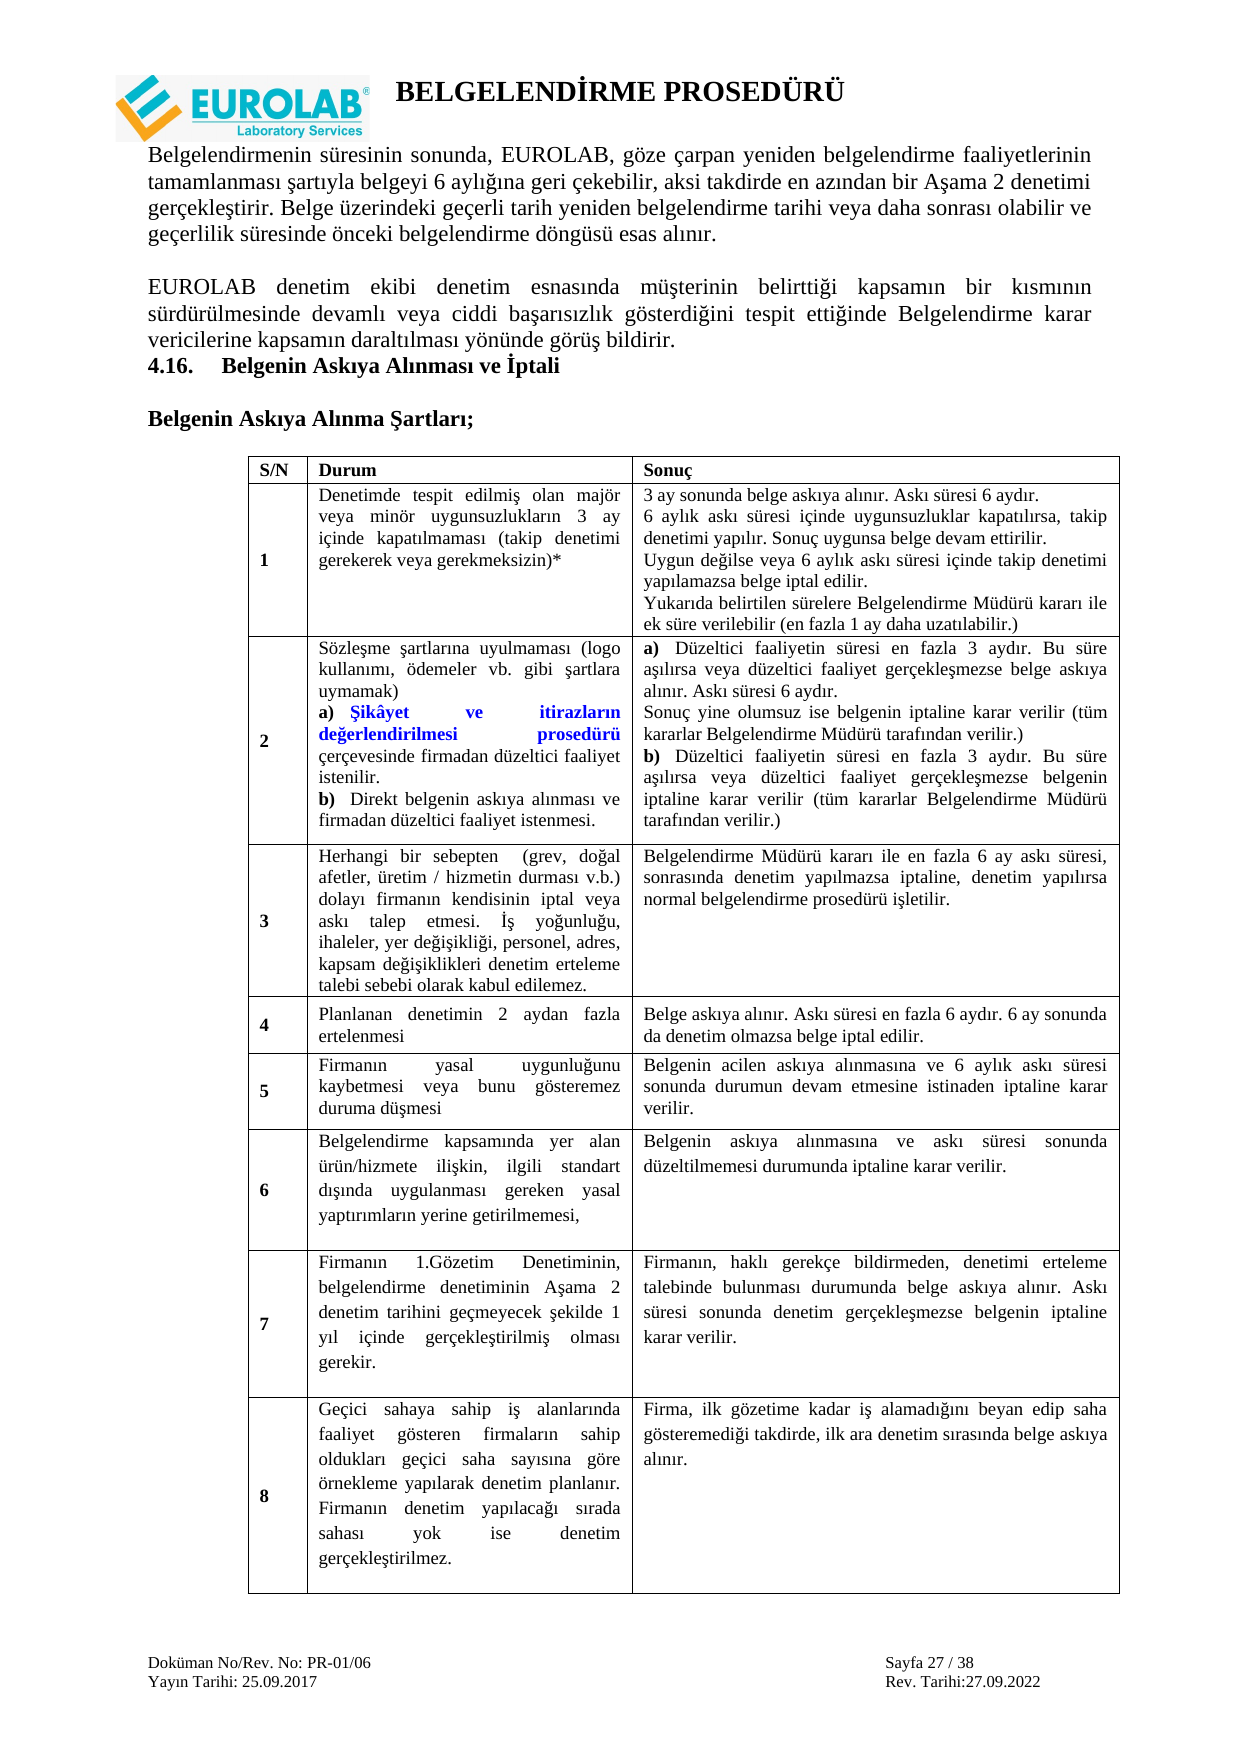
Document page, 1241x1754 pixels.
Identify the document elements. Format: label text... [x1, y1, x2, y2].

table_cell 3 ay sonunda belge askıya alınır. Askı süresi 6 aydır. 6 aylık askı süresi içinde uygunsuzluklar kapatılırsa, takip denetimi yapılır. Sonuç uygunsa belge devam ettirilir. Uygun değilse veya 6 aylık askı süresi içinde takip denetimi yapılamazsa belge iptal edilir. Yukarıda belirtilen sürelere Belgelendirme Müdürü kararı ile ek süre verilebilir (en fazla 1 ay daha uzatılabilir.) [633, 484, 1119, 636]
table_cell 3 [249, 845, 307, 996]
table_cell Firmanın 1.Gözetim Denetiminin, belgelendirme denetiminin Aşama 2 denetim tarihini geçmeyecek şekilde 1 yıl içinde gerçekleştirilmiş olması gerekir. [308, 1251, 632, 1397]
table_cell Herhangi bir sebepten (grev, doğal afetler, üretim / hizmetin durması v.b.) dolayı firmanın kendisinin iptal veya askı talep etmesi. İş yoğunluğu, ihaleler, yer değişikliği, personel, adres, kapsam değişiklikleri denetim erteleme talebi sebebi olarak kabul edilemez. [308, 845, 632, 996]
table_cell 4 [249, 997, 307, 1053]
table_cell Belgelendirme kapsamında yer alan ürün/hizmete ilişkin, ilgili standart dışında uygulanması gereken yasal yaptırımların yerine getirilmemesi, [308, 1130, 632, 1250]
table_cell 5 [249, 1054, 307, 1129]
table_header Durum [308, 457, 632, 483]
text Belgelendirmenin süresinin sonunda, EUROLAB, göze çarpan yeniden belgelendirme faaliyetlerinin tamamlanması şartıyla belgeyi 6 aylığına geri çekebilir, aksi takdirde en azından bir Aşama 2 denetimi gerçekleştirir. Belge üzerindeki geçerli tarih yeniden belgelendirme tarihi veya daha sonrası olabilir ve geçerlilik süresinde önceki belgelendirme döngüsü esas alınır. [148, 107, 1093, 247]
table_cell Belgenin acilen askıya alınmasına ve 6 aylık askı süresi sonunda durumun devam etmesine istinaden iptaline karar verilir. [633, 1054, 1119, 1129]
table_cell 2 [249, 637, 307, 844]
list EUROLAB denetim ekibi denetim esnasında müşterinin belirttiği kapsamın bir kısmının sürdürülmesinde devamlı veya ciddi başarısızlık gösterdiğini tespit ettiğinde Belgelendirme karar vericilerine kapsamın daraltılması yönünde görüş bildirir. [148, 273, 1093, 352]
table_cell Geçici sahaya sahip iş alanlarında faaliyet gösteren firmaların sahip oldukları geçici saha sayısına göre örnekleme yapılarak denetim planlanır. Firmanın denetim yapılacağı sırada sahası yok ise denetim gerçekleştirilmez. [308, 1398, 632, 1593]
list Belgenin Askıya Alınma Şartları; [148, 405, 1093, 431]
table_cell Firma, ilk gözetime kadar iş alamadığını beyan edip saha gösteremediği takdirde, ilk ara denetim sırasında belge askıya alınır. [633, 1398, 1119, 1593]
table_cell 1 [249, 484, 307, 636]
list Belgenin Askıya Alınması ve İptali [148, 352, 1093, 379]
table_cell Düzeltici faaliyetin süresi en fazla 3 aydır. Bu süre aşılırsa veya düzeltici faaliyet gerçekleşmezse belge askıya alınır. Askı süresi 6 aydır. Sonuç yine olumsuz ise belgenin iptaline karar verilir (tüm kararlar Belgelendirme Müdürü tarafından verilir.) Düzeltici faaliyetin süresi en fazla 3 aydır. Bu süre aşılırsa veya düzeltici faaliyet gerçekleşmezse belgenin iptaline karar verilir (tüm kararlar Belgelendirme Müdürü tarafından verilir.) [633, 637, 1119, 844]
table_cell Denetimde tespit edilmiş olan majör veya minör uygunsuzlukların 3 ay içinde kapatılmaması (takip denetimi gerekerek veya gerekmeksizin)* [308, 484, 632, 636]
table_cell Firmanın, haklı gerekçe bildirmeden, denetimi erteleme talebinde bulunması durumunda belge askıya alınır. Askı süresi sonunda denetim gerçekleşmezse belgenin iptaline karar verilir. [633, 1251, 1119, 1397]
table_cell Belgelendirme Müdürü kararı ile en fazla 6 ay askı süresi, sonrasında denetim yapılmazsa iptaline, denetim yapılırsa normal belgelendirme prosedürü işletilir. [633, 845, 1119, 996]
table_cell 7 [249, 1251, 307, 1397]
table_header S/N [249, 457, 307, 483]
table_cell 8 [249, 1398, 307, 1593]
table_header Sonuç [633, 457, 1119, 483]
table_cell 6 [249, 1130, 307, 1250]
picture [115, 75, 370, 142]
table_cell Belge askıya alınır. Askı süresi en fazla 6 aydır. 6 ay sonunda da denetim olmazsa belge iptal edilir. [633, 997, 1119, 1053]
table_cell Planlanan denetimin 2 aydan fazla ertelenmesi [308, 997, 632, 1053]
table_cell Firmanın yasal uygunluğunu kaybetmesi veya bunu gösteremez duruma düşmesi [308, 1054, 632, 1129]
table_cell Sözleşme şartlarına uyulmaması (logo kullanımı, ödemeler vb. gibi şartlara uymamak) Şikâyet ve itirazların değerlendirilmesi prosedürü çerçevesinde firmadan düzeltici faaliyet istenilir. Direkt belgenin askıya alınması ve firmadan düzeltici faaliyet istenmesi. [308, 637, 632, 844]
table_cell Belgenin askıya alınmasına ve askı süresi sonunda düzeltilmemesi durumunda iptaline karar verilir. [633, 1130, 1119, 1250]
